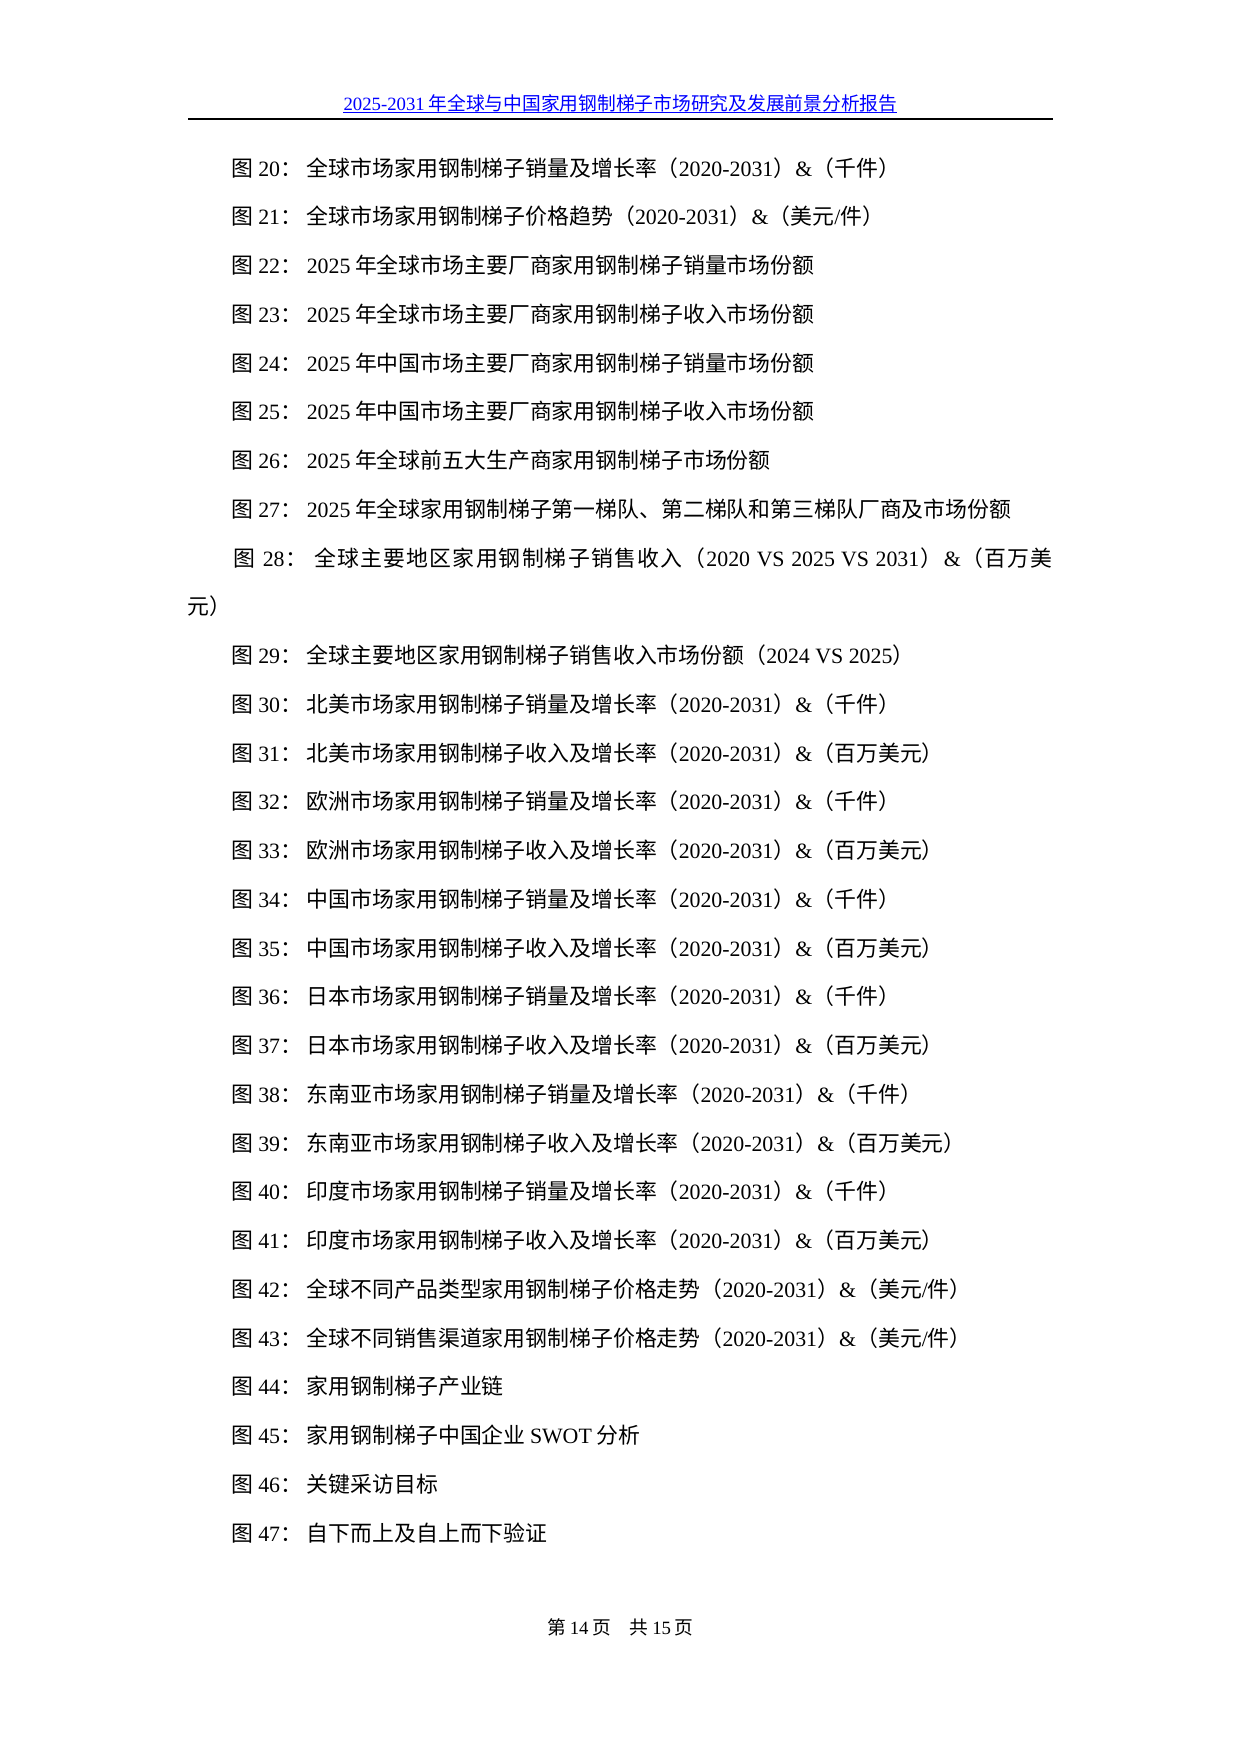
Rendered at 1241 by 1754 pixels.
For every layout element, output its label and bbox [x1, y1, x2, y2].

text [187, 150, 1053, 1548]
